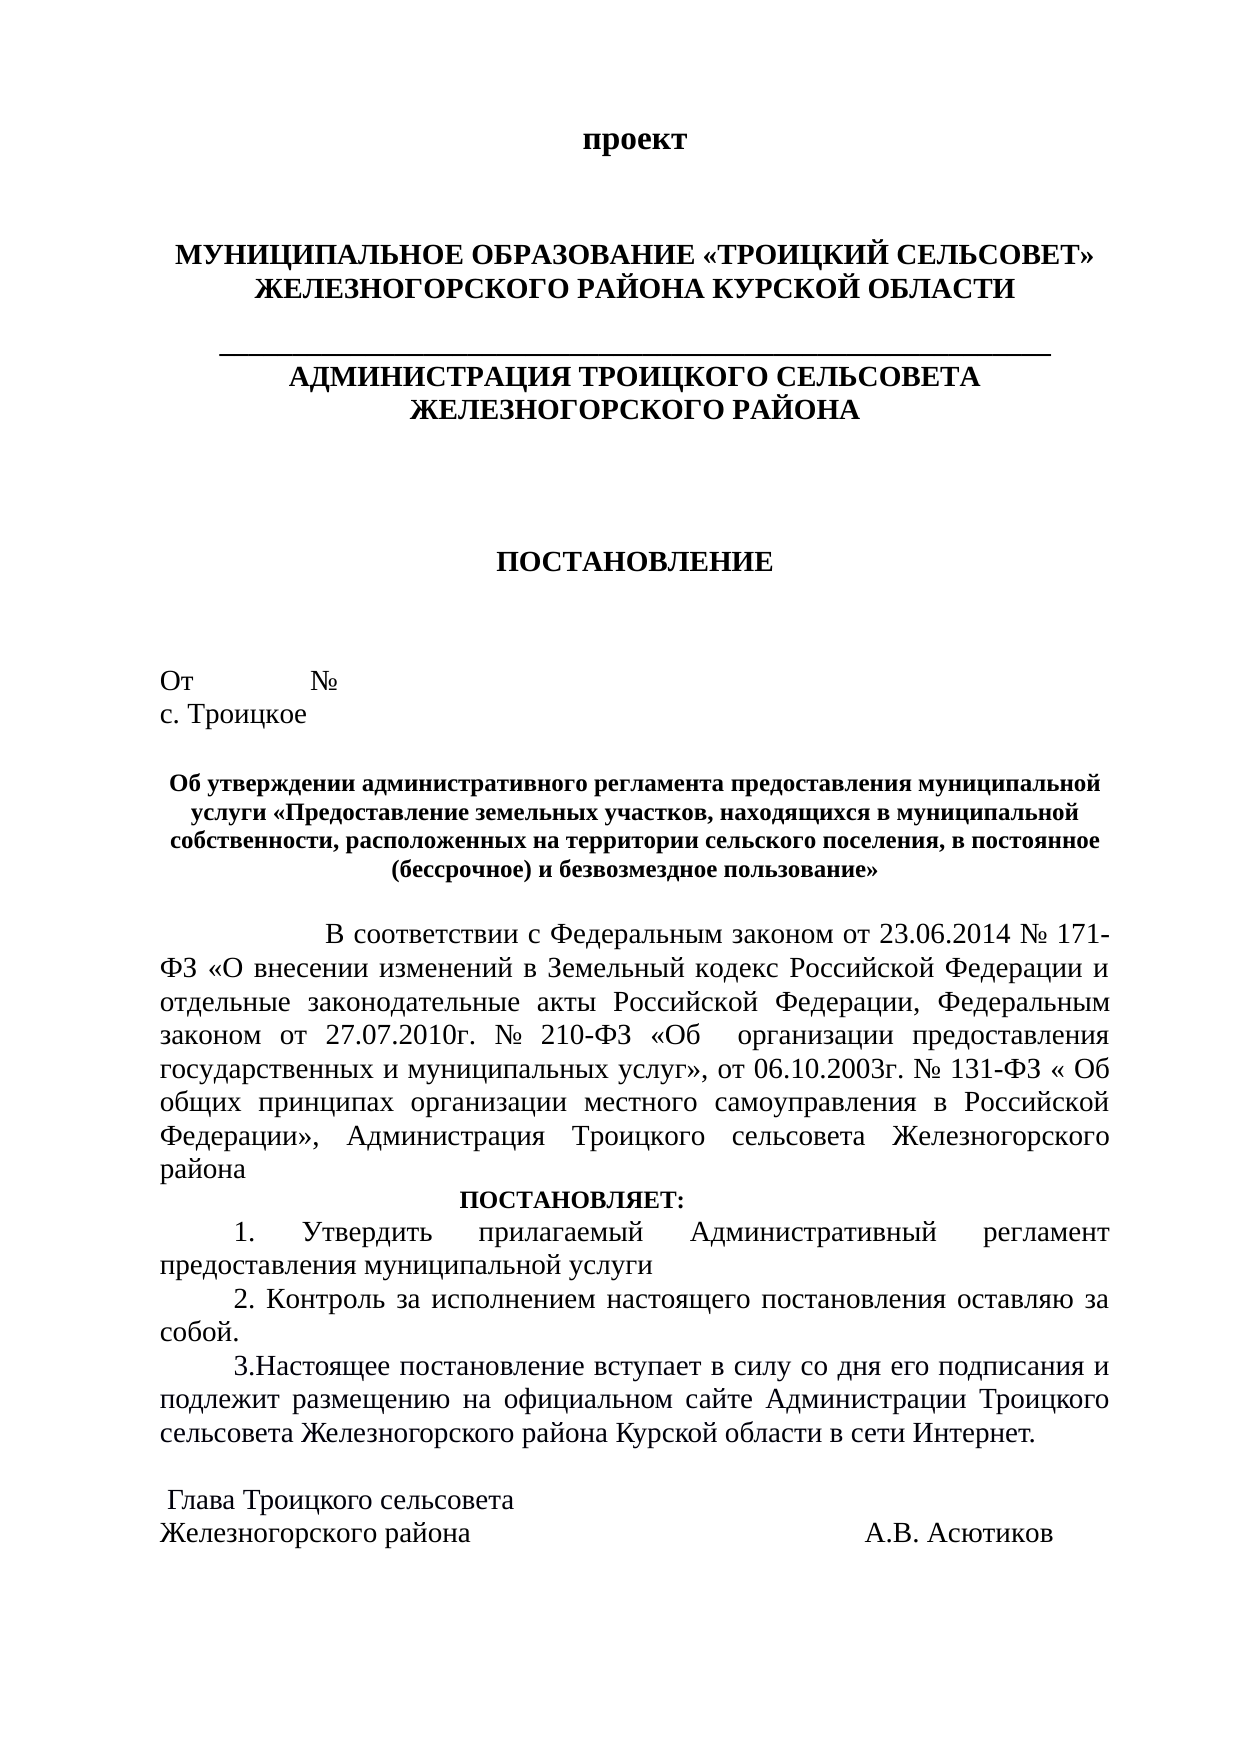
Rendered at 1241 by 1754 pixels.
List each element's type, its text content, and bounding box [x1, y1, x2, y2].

text Об утверждении административного регламента предоставления муниципальной услуги «Предоставление земельных участков, находящихся в муниципальной собственности, расположенных на территории сельского поселения, в постоянное (бессрочное) и безвозмездное пользование» [159, 768, 1110, 883]
text 2. Контроль за исполнением настоящего постановления оставляю за собой. [159, 1281, 1110, 1348]
text АДМИНИСТРАЦИЯ ТРОИЦКОГО СЕЛЬСОВЕТА [159, 359, 1110, 392]
text ПОСТАНОВЛЕНИЕ [159, 544, 1110, 577]
text Железногорского района А.В. Асютиков [159, 1516, 1110, 1549]
text От № [159, 663, 1110, 696]
text _________________________________________________________ [159, 325, 1110, 359]
text МУНИЦИПАЛЬНОЕ ОБРАЗОВАНИЕ «ТРОИЦКИЙ СЕЛЬСОВЕТ» ЖЕЛЕЗНОГОРСКОГО РАЙОНА КУРСКОЙ ОБЛАСТИ [159, 237, 1110, 304]
text с. Троицкое [159, 696, 1110, 730]
text ЖЕЛЕЗНОГОРСКОГО РАЙОНА [159, 392, 1110, 426]
text 3.Настоящее постановление вступает в силу со дня его подписания и подлежит размещению на официальном сайте Администрации Троицкого сельсовета Железногорского района Курской области в сети Интернет. [159, 1348, 1110, 1448]
text В соответствии с Федеральным законом от 23.06.2014 № 171-ФЗ «О внесении изменений в Земельный кодекс Российской Федерации и отдельные законодательные акты Российской Федерации, Федеральным законом от 27.07.2010г. № 210-ФЗ «Об организации предоставления государственных и муниципальных услуг», от 06.10.2003г. № 131-ФЗ « Об общих принципах организации местного самоуправления в Российской Федерации», Администрация Троицкого сельсовета Железногорского района [159, 917, 1110, 1185]
text 1. Утвердить прилагаемый Административный регламент предоставления муниципальной услуги [159, 1214, 1110, 1281]
text проект [159, 118, 1110, 156]
text Глава Троицкого сельсовета [159, 1482, 1110, 1516]
text ПОСТАНОВЛЯЕТ: [159, 1185, 1110, 1214]
